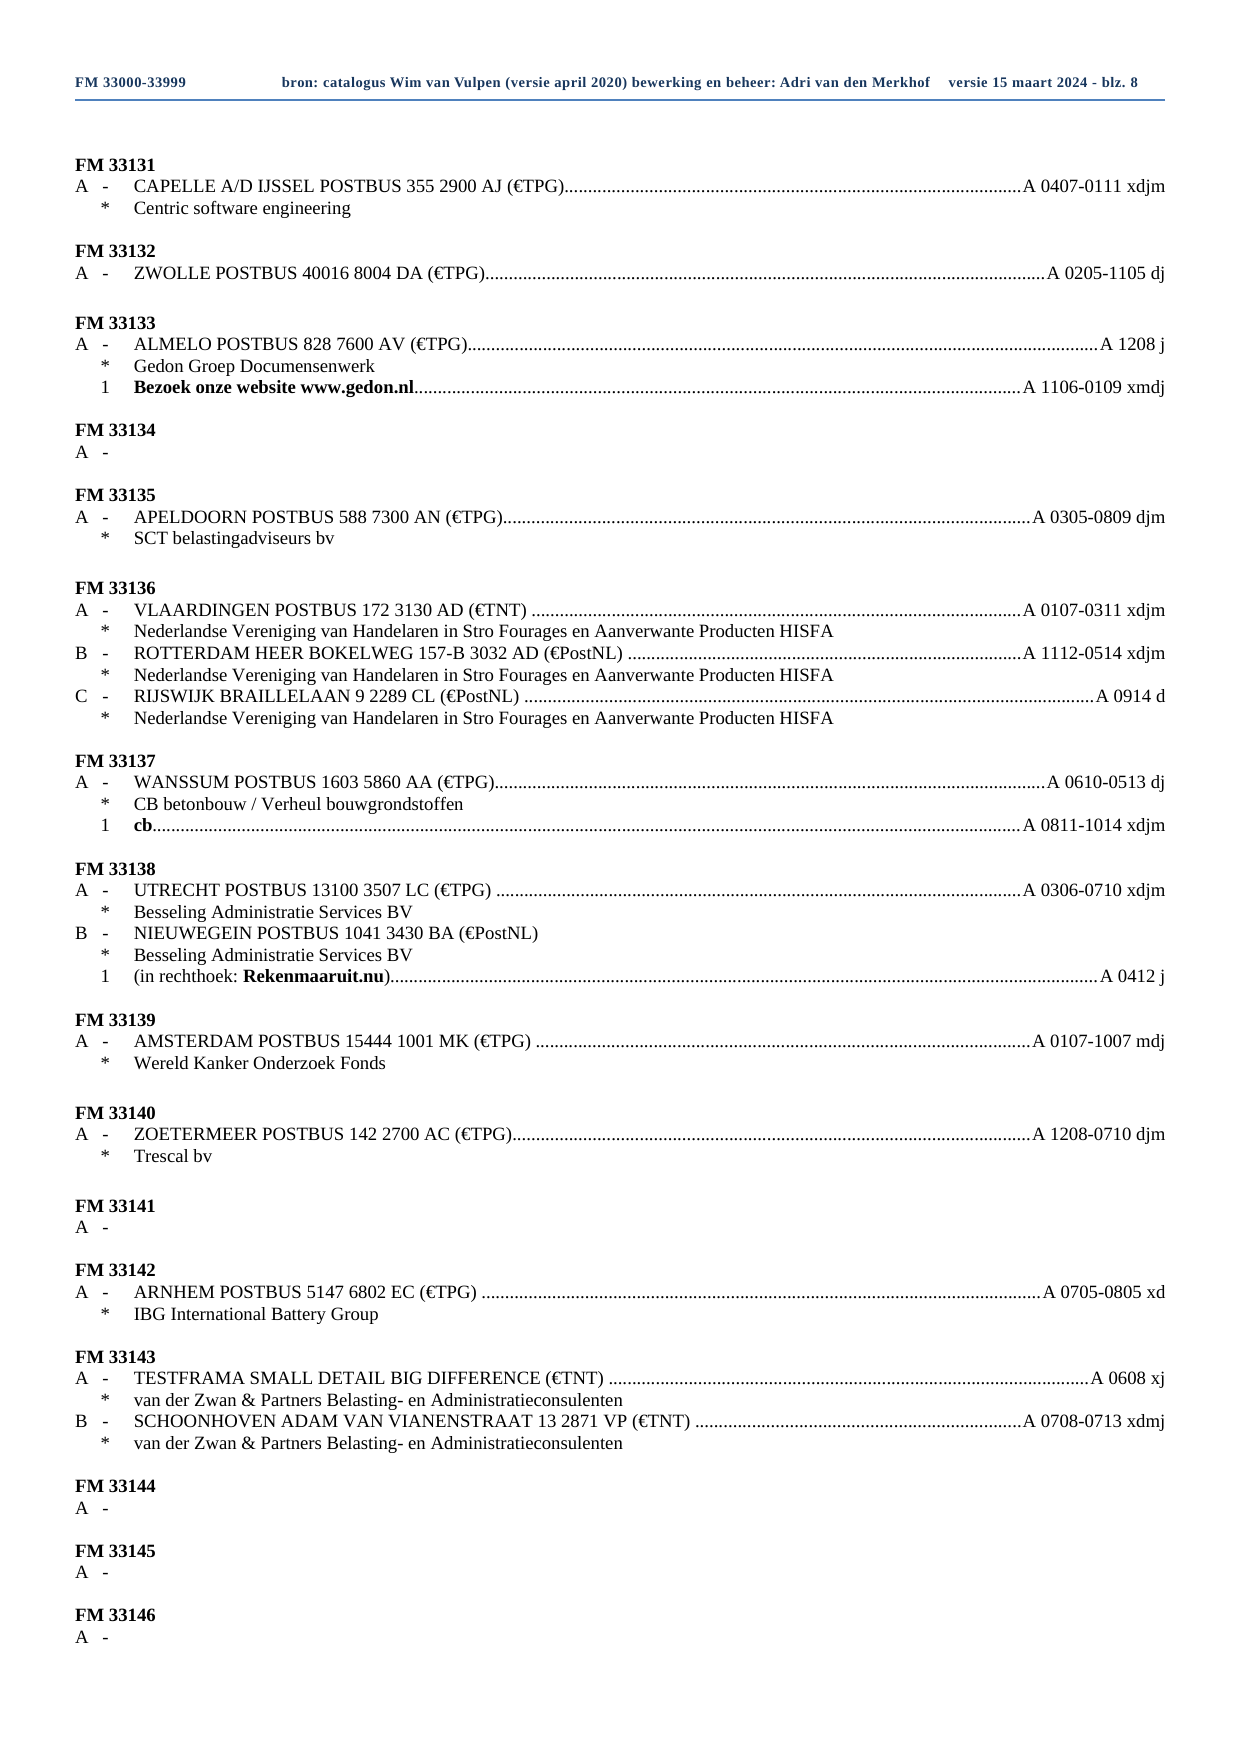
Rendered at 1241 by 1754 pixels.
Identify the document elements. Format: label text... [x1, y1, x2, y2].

text FM 33137 [75, 750, 1165, 771]
text A - ZWOLLE POSTBUS 40016 8004 DA (€TPG) A 0205-1105 dj [75, 262, 1165, 283]
text * IBG International Battery Group [75, 1302, 1165, 1324]
text * SCT belastingadviseurs bv [75, 527, 1165, 549]
text FM 33142 [75, 1259, 1165, 1281]
text A - TESTFRAMA SMALL DETAIL BIG DIFFERENCE (€TNT) A 0608 xj [75, 1367, 1165, 1389]
text A - VLAARDINGEN POSTBUS 172 3130 AD (€TNT) A 0107-0311 xdjm [75, 599, 1165, 620]
text * Wereld Kanker Onderzoek Fonds [75, 1052, 1165, 1073]
text B - ROTTERDAM HEER BOKELWEG 157-B 3032 AD (€PostNL) A 1112-0514 xdjm [75, 642, 1165, 663]
text FM 33145 [75, 1540, 1165, 1561]
text A - ZOETERMEER POSTBUS 142 2700 AC (€TPG) A 1208-0710 djm [75, 1123, 1165, 1145]
text A - [75, 1561, 1165, 1583]
text FM 33132 [75, 240, 1165, 262]
text FM 33143 [75, 1346, 1165, 1367]
text A - CAPELLE A/D IJSSEL POSTBUS 355 2900 AJ (€TPG) A 0407-0111 xdjm [75, 175, 1165, 197]
text FM 33139 [75, 1008, 1165, 1030]
text FM 33136 [75, 577, 1165, 599]
text A - WANSSUM POSTBUS 1603 5860 AA (€TPG) A 0610-0513 dj [75, 771, 1165, 793]
text A - [75, 1497, 1165, 1518]
text * Gedon Groep Documensenwerk [75, 355, 1165, 376]
text A - APELDOORN POSTBUS 588 7300 AN (€TPG) A 0305-0809 djm [75, 506, 1165, 527]
text A - ARNHEM POSTBUS 5147 6802 EC (€TPG) A 0705-0805 xd [75, 1281, 1165, 1302]
text FM 33134 [75, 419, 1165, 441]
text A - [75, 1216, 1165, 1238]
text A - ALMELO POSTBUS 828 7600 AV (€TPG) A 1208 j [75, 333, 1165, 355]
text FM 33146 [75, 1604, 1165, 1626]
text 1 Bezoek onze website www.gedon.nl A 1106-0109 xmdj [75, 376, 1165, 398]
text * CB betonbouw / Verheul bouwgrondstoffen [75, 793, 1165, 814]
text * Besseling Administratie Services BV [75, 944, 1165, 965]
text FM 33138 [75, 857, 1165, 879]
text * van der Zwan & Partners Belasting- en Administratieconsulenten [75, 1389, 1165, 1410]
text * Trescal bv [75, 1145, 1165, 1166]
text * Nederlandse Vereniging van Handelaren in Stro Fourages en Aanverwante Producten HISFA [75, 620, 1165, 642]
text FM 33133 [75, 312, 1165, 333]
text * van der Zwan & Partners Belasting- en Administratieconsulenten [75, 1432, 1165, 1453]
text FM 33135 [75, 484, 1165, 506]
text FM 33141 [75, 1195, 1165, 1216]
text A - [75, 441, 1165, 462]
text FM 33131 [75, 154, 1165, 175]
text * Besseling Administratie Services BV [75, 901, 1165, 922]
text A - [75, 1626, 1165, 1647]
text B - NIEUWEGEIN POSTBUS 1041 3430 BA (€PostNL) [75, 922, 1165, 944]
text C - RIJSWIJK BRAILLELAAN 9 2289 CL (€PostNL) A 0914 d [75, 685, 1165, 707]
text B - SCHOONHOVEN ADAM VAN VIANENSTRAAT 13 2871 VP (€TNT) A 0708-0713 xdmj [75, 1410, 1165, 1432]
text FM 33144 [75, 1475, 1165, 1497]
text A - AMSTERDAM POSTBUS 15444 1001 MK (€TPG) A 0107-1007 mdj [75, 1030, 1165, 1052]
text 1 (in rechthoek: Rekenmaaruit.nu) A 0412 j [75, 965, 1165, 987]
text A - UTRECHT POSTBUS 13100 3507 LC (€TPG) A 0306-0710 xdjm [75, 879, 1165, 901]
text 1 cb A 0811-1014 xdjm [75, 814, 1165, 836]
text * Nederlandse Vereniging van Handelaren in Stro Fourages en Aanverwante Producten HISFA [75, 707, 1165, 728]
text FM 33140 [75, 1102, 1165, 1123]
text * Centric software engineering [75, 197, 1165, 218]
text * Nederlandse Vereniging van Handelaren in Stro Fourages en Aanverwante Producten HISFA [75, 663, 1165, 685]
